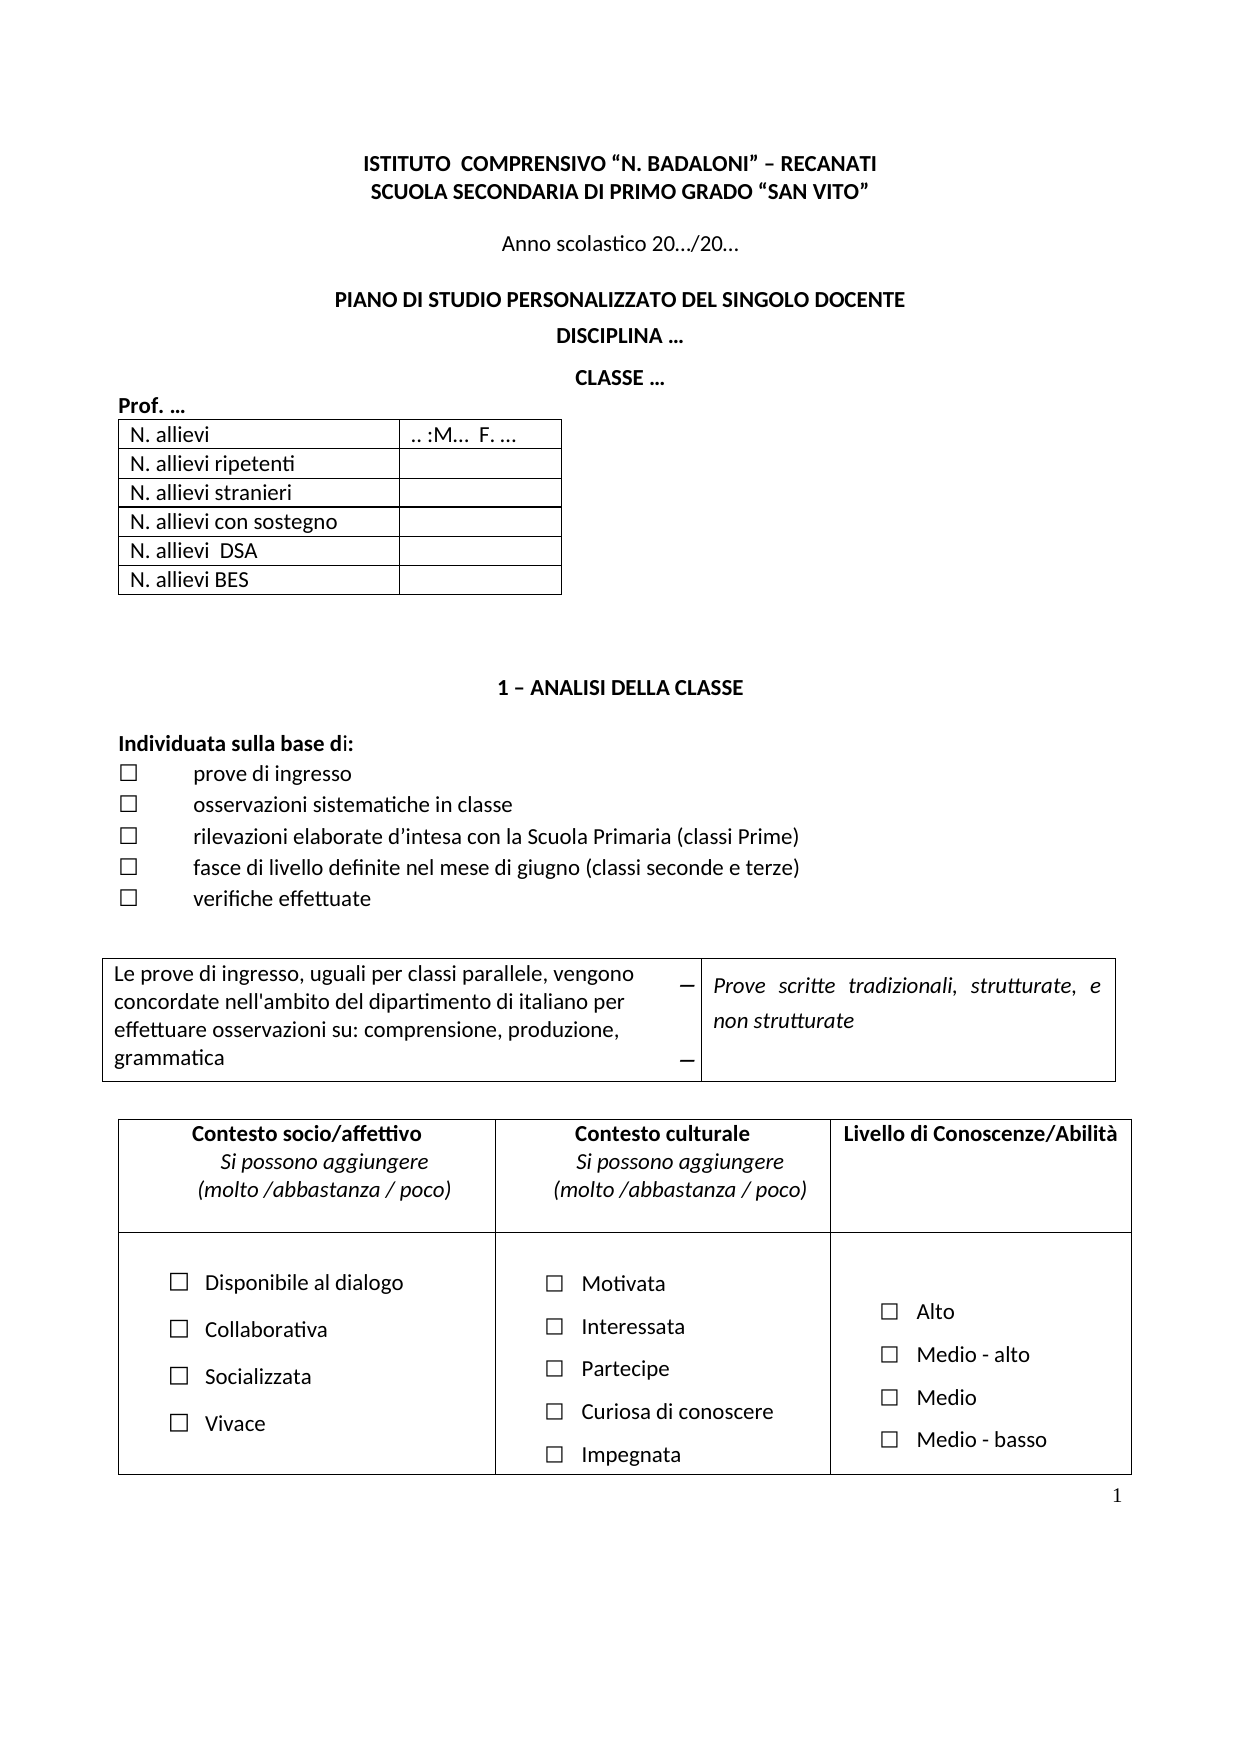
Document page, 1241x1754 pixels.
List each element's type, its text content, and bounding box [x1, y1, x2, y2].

table_header Contesto culturale Si possono aggiungere (molto /abbastanza / poco) [496, 1120, 830, 1232]
text ☐ osservazioni sistematiche in classe [118, 788, 1122, 819]
text 1 – ANALISI DELLA CLASSE [118, 673, 1122, 701]
table_cell [400, 449, 561, 477]
table_header Le prove di ingresso, uguali per classi parallele, vengono concordate nell'ambito del dipartimento di italiano per effettuare osservazioni su: comprensione, produzione, grammatica [103, 959, 701, 1081]
table_cell [400, 508, 561, 536]
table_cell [831, 1233, 1131, 1474]
text CLASSE … [118, 363, 1122, 391]
text ☐ fasce di livello definite nel mese di giugno (classi seconde e terze) [118, 851, 1122, 882]
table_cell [496, 1233, 830, 1474]
table_header Livello di Conoscenze/Abilità [831, 1120, 1131, 1232]
text Individuata sulla base di: [118, 729, 1122, 757]
table_header N. allievi [119, 420, 399, 448]
table_cell N. allievi stranieri [119, 479, 399, 506]
text ☐ verifiche effettuate [118, 882, 1122, 913]
text ☐ prove di ingresso [118, 757, 1122, 788]
text Prof. … [118, 391, 1122, 419]
table_header Contesto socio/affettivo Si possono aggiungere (molto /abbastanza / poco) [119, 1120, 495, 1232]
table_cell [400, 479, 561, 506]
table_header Prove scritte tradizionali, strutturate, e non strutturate [702, 959, 1115, 1081]
table_cell N. allievi con sostegno [119, 508, 399, 536]
table_cell [400, 537, 561, 564]
text Anno scolastico 20…/20… [118, 229, 1122, 257]
text DISCIPLINA … [118, 321, 1122, 349]
table_header .. :M… F. … [400, 420, 561, 448]
table_cell N. allievi ripetenti [119, 449, 399, 477]
table_cell [400, 566, 561, 594]
text PIANO DI STUDIO PERSONALIZZATO DEL SINGOLO DOCENTE [118, 285, 1122, 313]
table_cell N. allievi DSA [119, 537, 399, 564]
text ☐ rilevazioni elaborate d’intesa con la Scuola Primaria (classi Prime) [118, 819, 1122, 851]
table_cell N. allievi BES [119, 566, 399, 594]
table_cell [119, 1233, 495, 1474]
